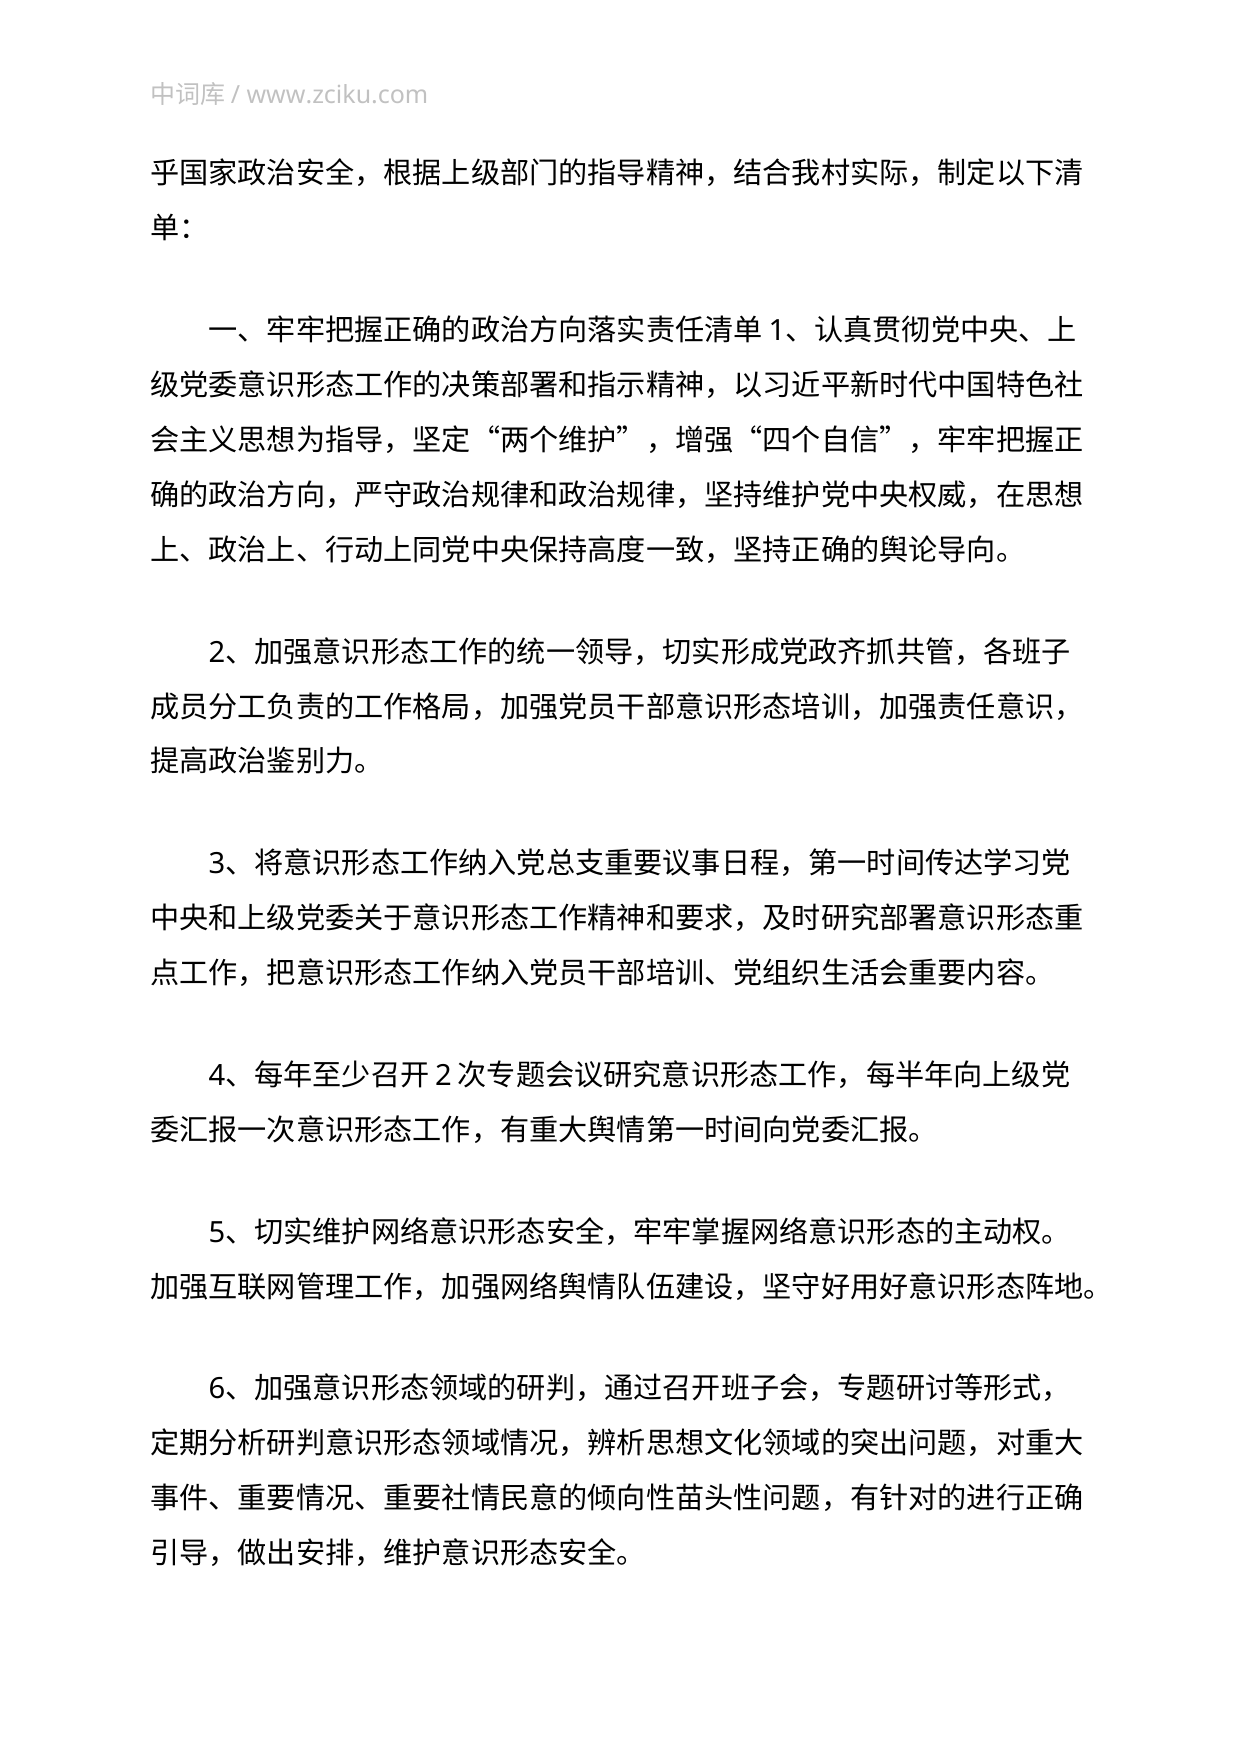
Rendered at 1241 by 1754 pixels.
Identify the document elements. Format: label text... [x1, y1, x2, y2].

text 3、将意识形态工作纳入党总支重要议事日程，第一时间传达学习党中央和上级党委关于意识形态工作精神和要求，及时研究部署意识形态重点工作，把意识形态工作纳入党员干部培训、党组织生活会重要内容。 [150, 840, 1090, 992]
text 6、加强意识形态领域的研判，通过召开班子会，专题研讨等形式，定期分析研判意识形态领域情况，辨析思想文化领域的突出问题，对重大事件、重要情况、重要社情民意的倾向性苗头性问题，有针对的进行正确引导，做出安排，维护意识形态安全。 [150, 1365, 1090, 1572]
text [150, 150, 1090, 247]
text 2、加强意识形态工作的统一领导，切实形成党政齐抓共管，各班子成员分工负责的工作格局，加强党员干部意识形态培训，加强责任意识，提高政治鉴别力。 [150, 628, 1090, 780]
text 5、切实维护网络意识形态安全，牢牢掌握网络意识形态的主动权。加强互联网管理工作，加强网络舆情队伍建设，坚守好用好意识形态阵地。 [150, 1208, 1090, 1306]
text 一、牢牢把握正确的政治方向落实责任清单1、认真贯彻党中央、上级党委意识形态工作的决策部署和指示精神，以习近平新时代中国特色社会主义思想为指导，坚定“两个维护”，增强“四个自信”，牢牢把握正确的政治方向，严守政治规律和政治规律，坚持维护党中央权威，在思想上、政治上、行动上同党中央保持高度一致，坚持正确的舆论导向。 [150, 307, 1090, 569]
text 4、每年至少召开2次专题会议研究意识形态工作，每半年向上级党委汇报一次意识形态工作，有重大舆情第一时间向党委汇报。 [150, 1051, 1090, 1149]
